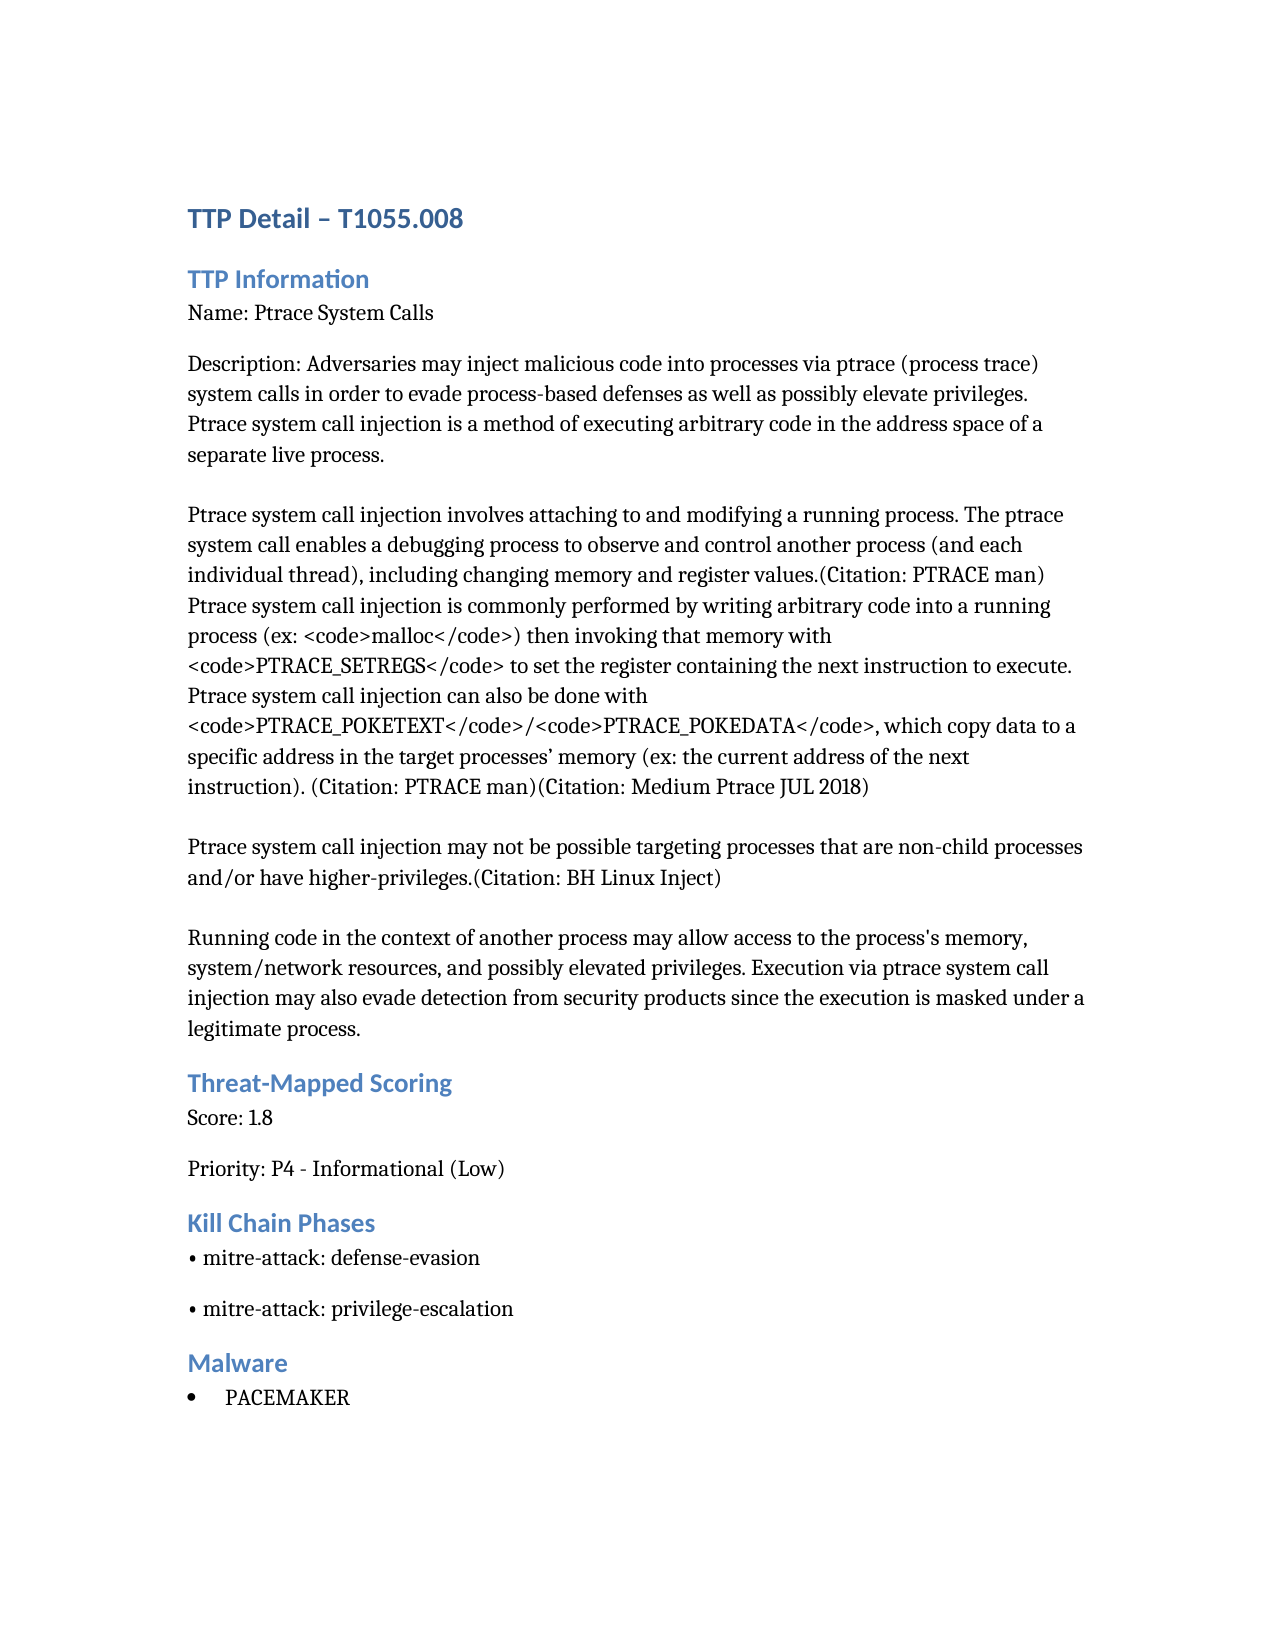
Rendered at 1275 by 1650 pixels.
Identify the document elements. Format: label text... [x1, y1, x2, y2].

subtitle Malware [187, 1346, 1087, 1379]
list PACEMAKER [187, 1384, 1087, 1411]
text Priority: P4 - Informational (Low) [187, 1155, 1087, 1182]
text Name: Ptrace System Calls [187, 300, 1087, 326]
text • mitre-attack: privilege-escalation [187, 1295, 1087, 1322]
subtitle TTP Detail – T1055.008 [187, 200, 1087, 236]
subtitle Kill Chain Phases [187, 1206, 1087, 1239]
text Description: Adversaries may inject malicious code into processes via ptrace (process trace) system calls in order to evade process-based defenses as well as possibly elevate privileges. Ptrace system call injection is a method of executing arbitrary code in the address space of a separate live process. Ptrace system call injection involves attaching to and modifying a running process. The ptrace system call enables a debugging process to observe and control another process (and each individual thread), including changing memory and register values.(Citation: PTRACE man) Ptrace system call injection is commonly performed by writing arbitrary code into a running process (ex: <code>malloc</code>) then invoking that memory with <code>PTRACE_SETREGS</code> to set the register containing the next instruction to execute. Ptrace system call injection can also be done with <code>PTRACE_POKETEXT</code>/<code>PTRACE_POKEDATA</code>, which copy data to a specific address in the target processes’ memory (ex: the current address of the next instruction). (Citation: PTRACE man)(Citation: Medium Ptrace JUL 2018) Ptrace system call injection may not be possible targeting processes that are non-child processes and/or have higher-privileges.(Citation: BH Linux Inject) Running code in the context of another process may allow access to the process's memory, system/network resources, and possibly elevated privileges. Execution via ptrace system call injection may also evade detection from security products since the execution is masked under a legitimate process. [187, 351, 1087, 1042]
subtitle Threat-Mapped Scoring [187, 1066, 1087, 1099]
subtitle TTP Information [187, 262, 1087, 295]
text • mitre-attack: defense-evasion [187, 1244, 1087, 1271]
text Score: 1.8 [187, 1104, 1087, 1131]
